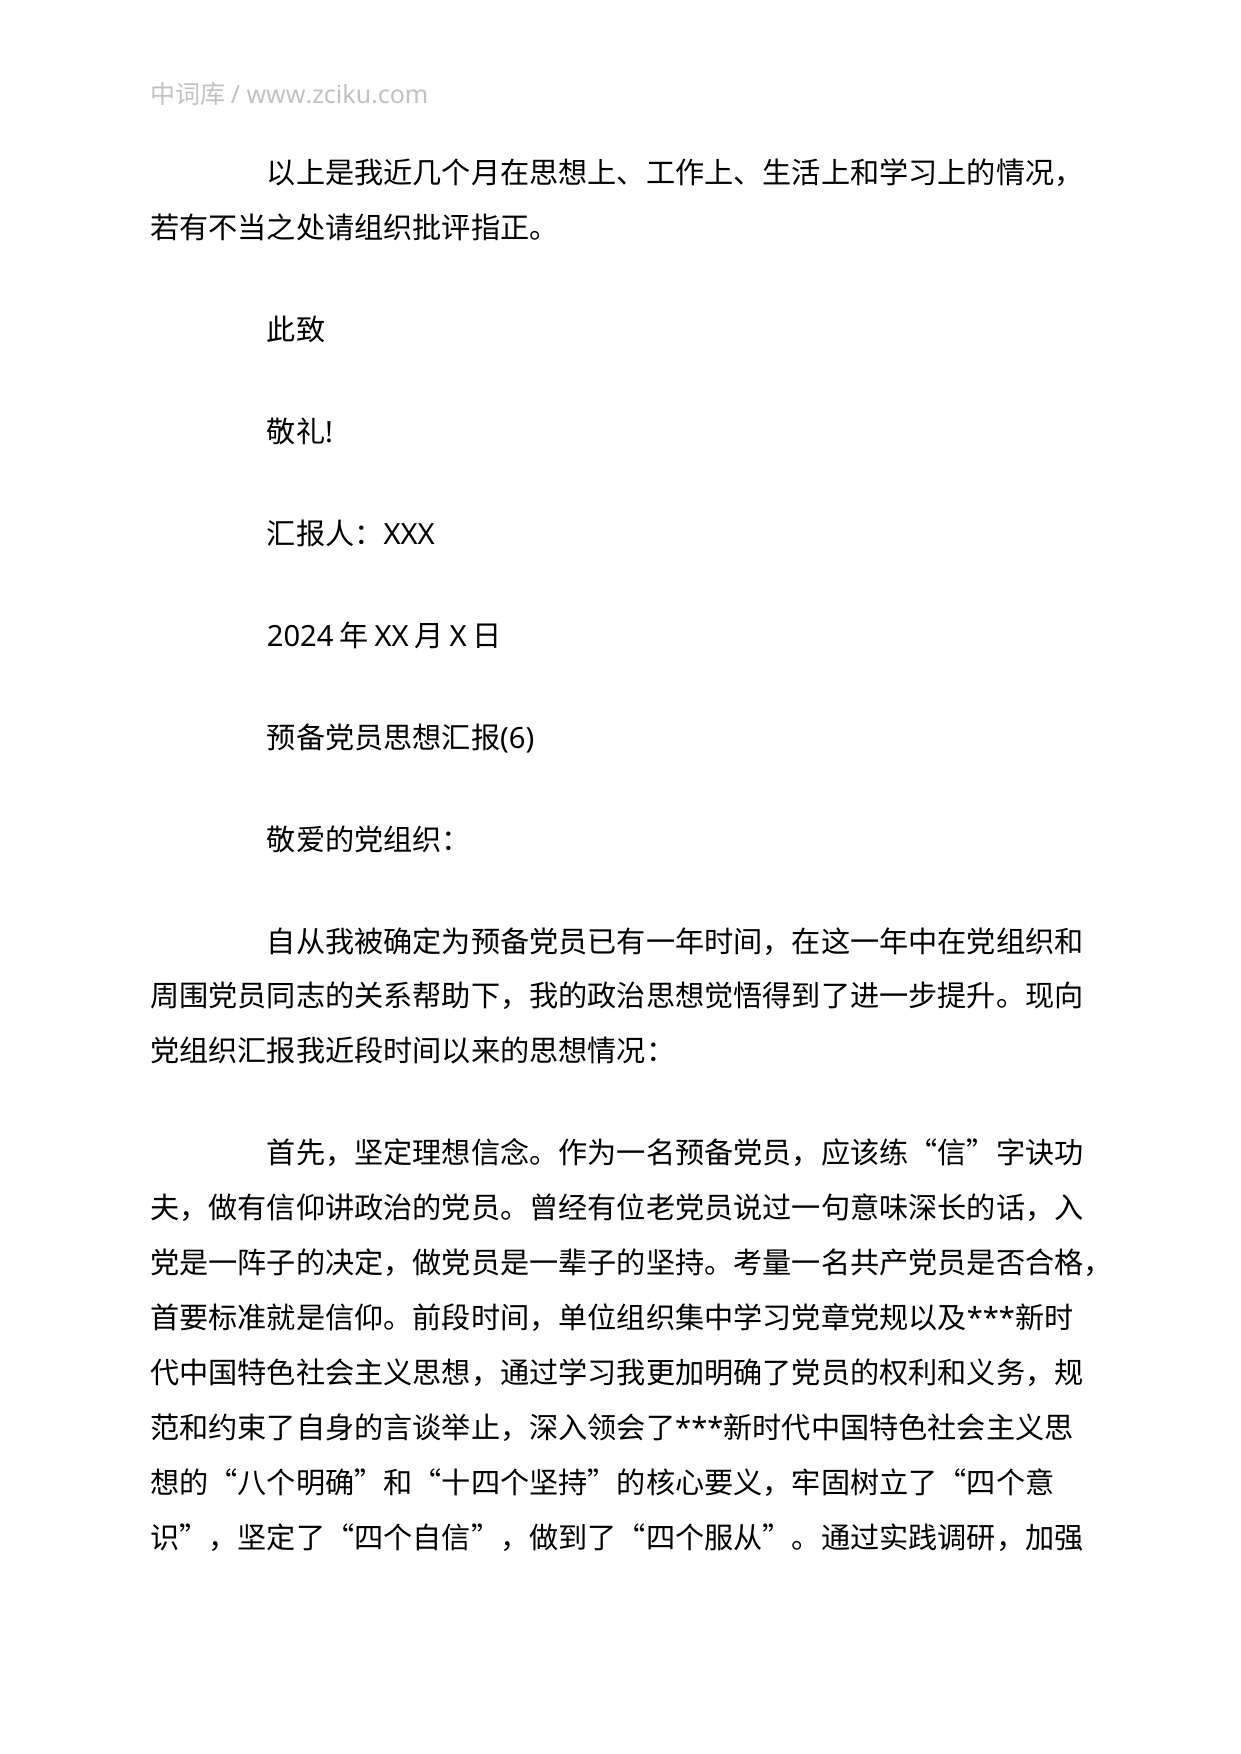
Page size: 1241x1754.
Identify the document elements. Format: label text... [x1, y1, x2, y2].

text 此致 [150, 307, 1090, 349]
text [150, 1130, 1090, 1556]
text 敬礼! [150, 408, 1090, 451]
text 预备党员思想汇报(6) [150, 714, 1090, 757]
text 汇报人：XXX [150, 510, 1090, 553]
text 2024年XX月X日 [150, 612, 1090, 655]
text 以上是我近几个月在思想上、工作上、生活上和学习上的情况，若有不当之处请组织批评指正。 [150, 150, 1090, 247]
text 敬爱的党组织： [150, 816, 1090, 859]
text 自从我被确定为预备党员已有一年时间，在这一年中在党组织和周围党员同志的关系帮助下，我的政治思想觉悟得到了进一步提升。现向党组织汇报我近段时间以来的思想情况： [150, 918, 1090, 1070]
